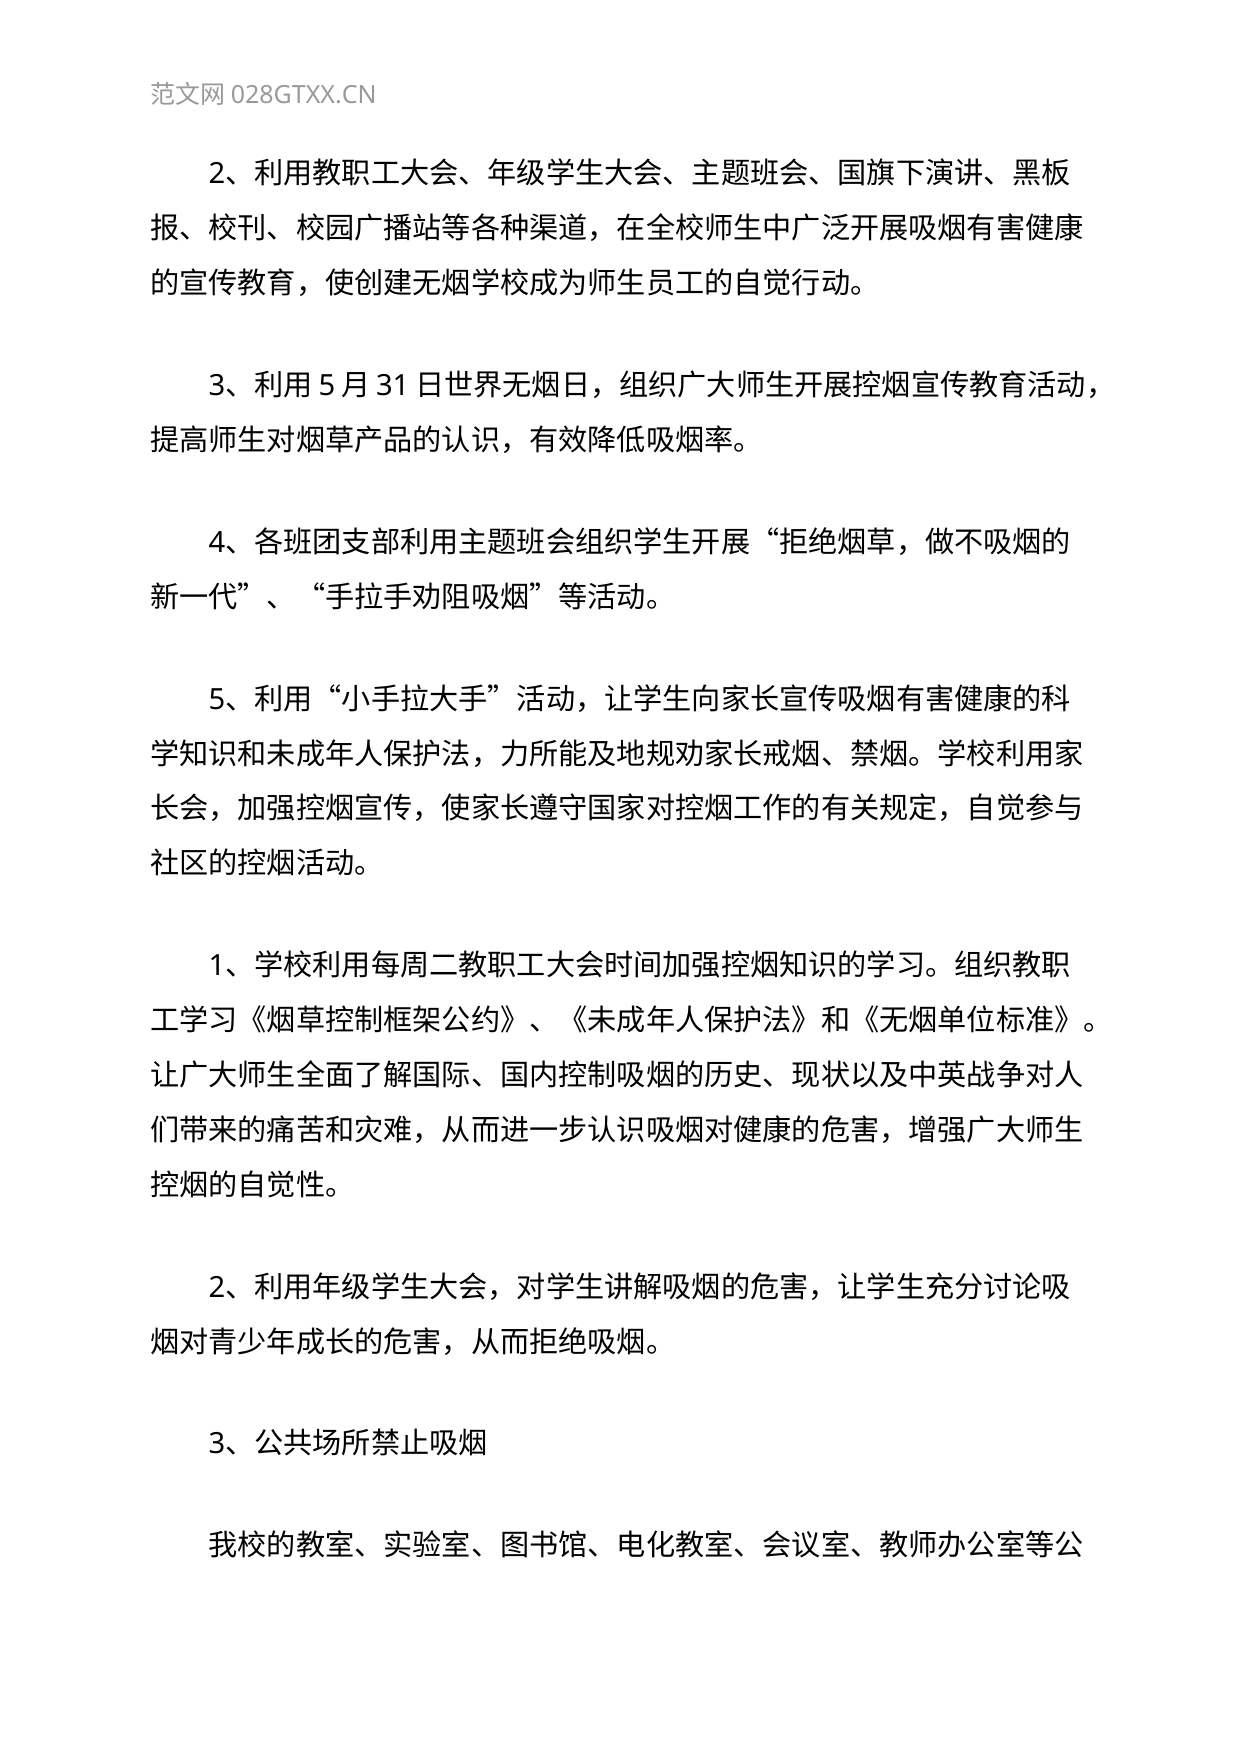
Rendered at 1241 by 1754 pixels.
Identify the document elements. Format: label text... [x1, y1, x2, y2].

text 5、利用“小手拉大手”活动，让学生向家长宣传吸烟有害健康的科学知识和未成年人保护法，力所能及地规劝家长戒烟、禁烟。学校利用家长会，加强控烟宣传，使家长遵守国家对控烟工作的有关规定，自觉参与社区的控烟活动。 [150, 675, 1090, 882]
text 2、利用年级学生大会，对学生讲解吸烟的危害，让学生充分讨论吸烟对青少年成长的危害，从而拒绝吸烟。 [150, 1263, 1090, 1361]
text 3、利用5月31日世界无烟日，组织广大师生开展控烟宣传教育活动，提高师生对烟草产品的认识，有效降低吸烟率。 [150, 362, 1090, 459]
text 3、公共场所禁止吸烟 [150, 1420, 1090, 1462]
text 1、学校利用每周二教职工大会时间加强控烟知识的学习。组织教职工学习《烟草控制框架公约》、《未成年人保护法》和《无烟单位标准》。让广大师生全面了解国际、国内控制吸烟的历史、现状以及中英战争对人们带来的痛苦和灾难，从而进一步认识吸烟对健康的危害，增强广大师生控烟的自觉性。 [150, 942, 1090, 1204]
text 4、各班团支部利用主题班会组织学生开展“拒绝烟草，做不吸烟的新一代”、“手拉手劝阻吸烟”等活动。 [150, 518, 1090, 616]
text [150, 1522, 1090, 1564]
text 2、利用教职工大会、年级学生大会、主题班会、国旗下演讲、黑板报、校刊、校园广播站等各种渠道，在全校师生中广泛开展吸烟有害健康的宣传教育，使创建无烟学校成为师生员工的自觉行动。 [150, 150, 1090, 302]
